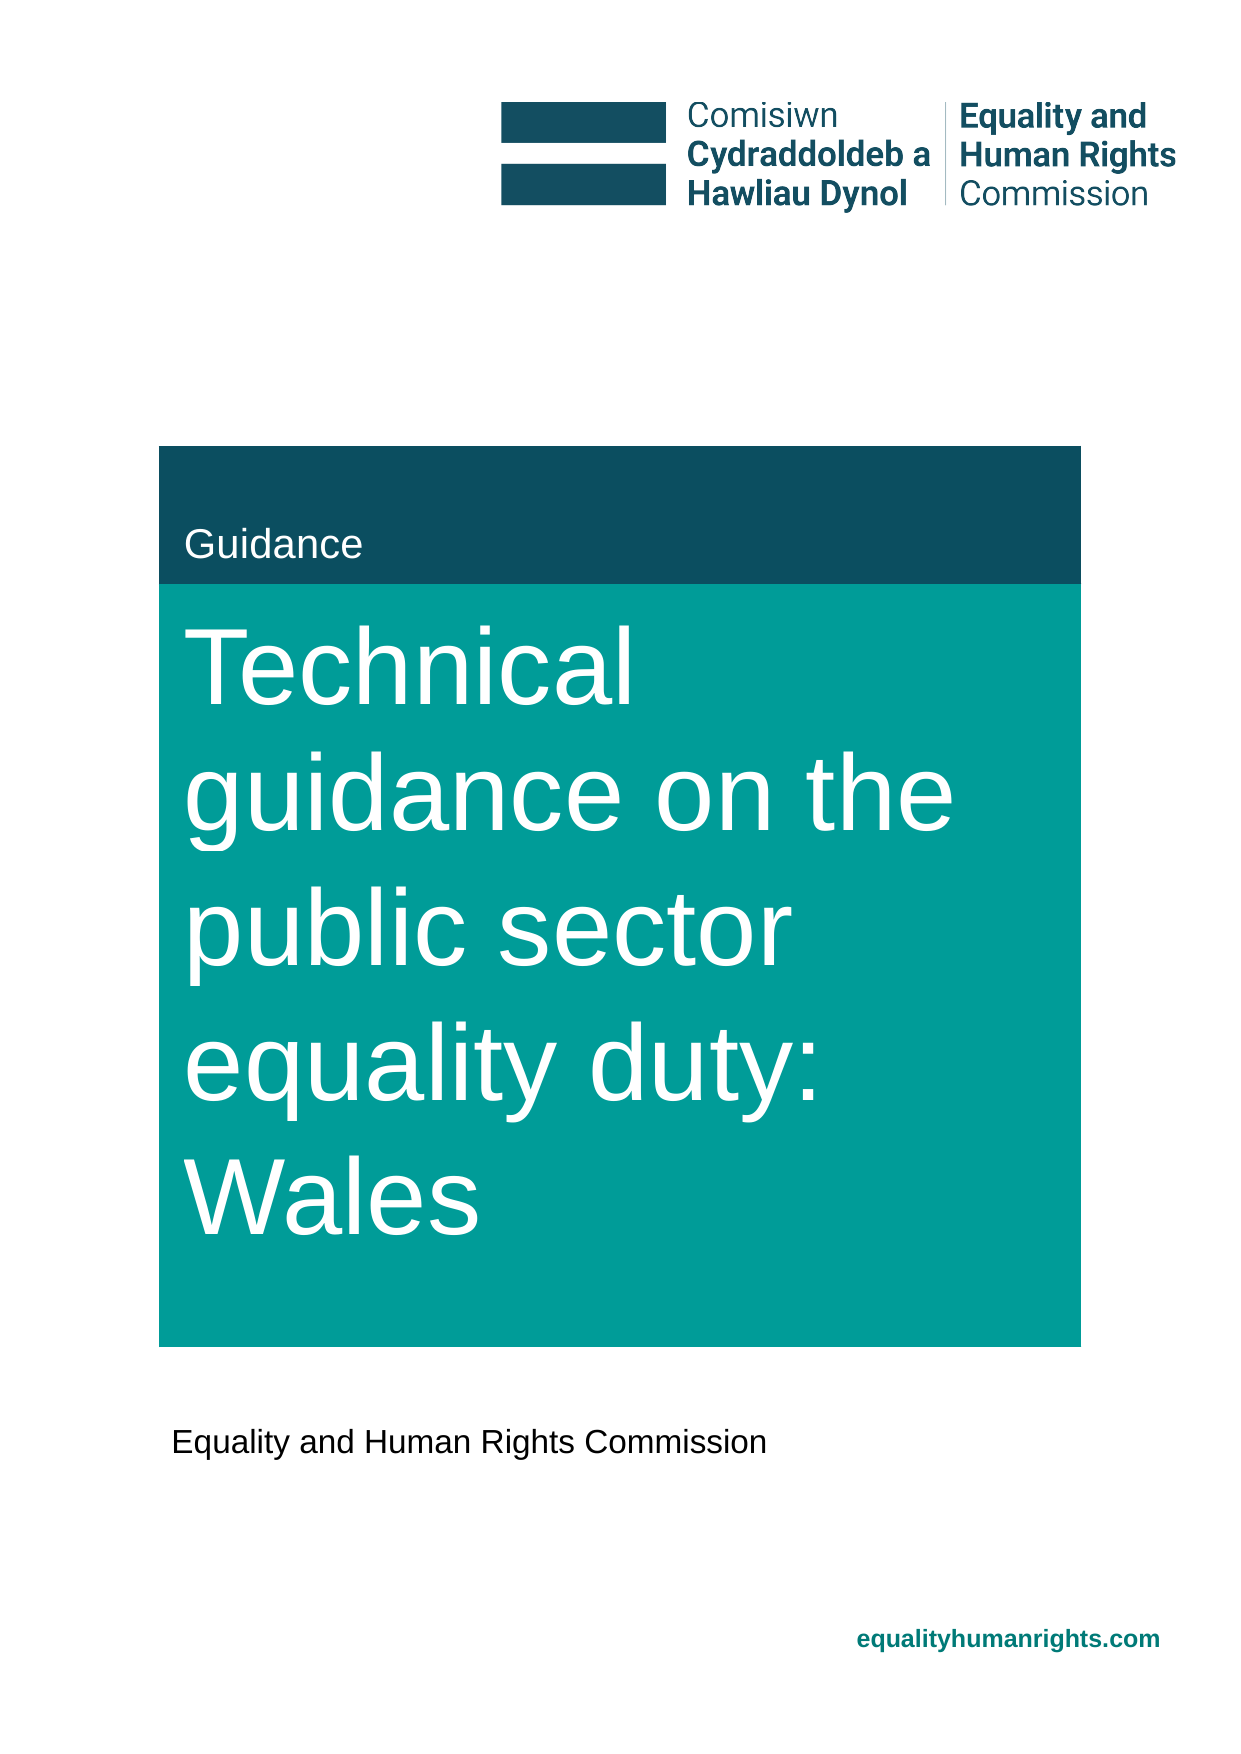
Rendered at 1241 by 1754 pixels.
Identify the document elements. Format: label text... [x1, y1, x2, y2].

text Guidance [171, 494, 1069, 572]
text Equality and Human Rights Commission [171, 1422, 1069, 1461]
picture [501, 102, 1176, 213]
